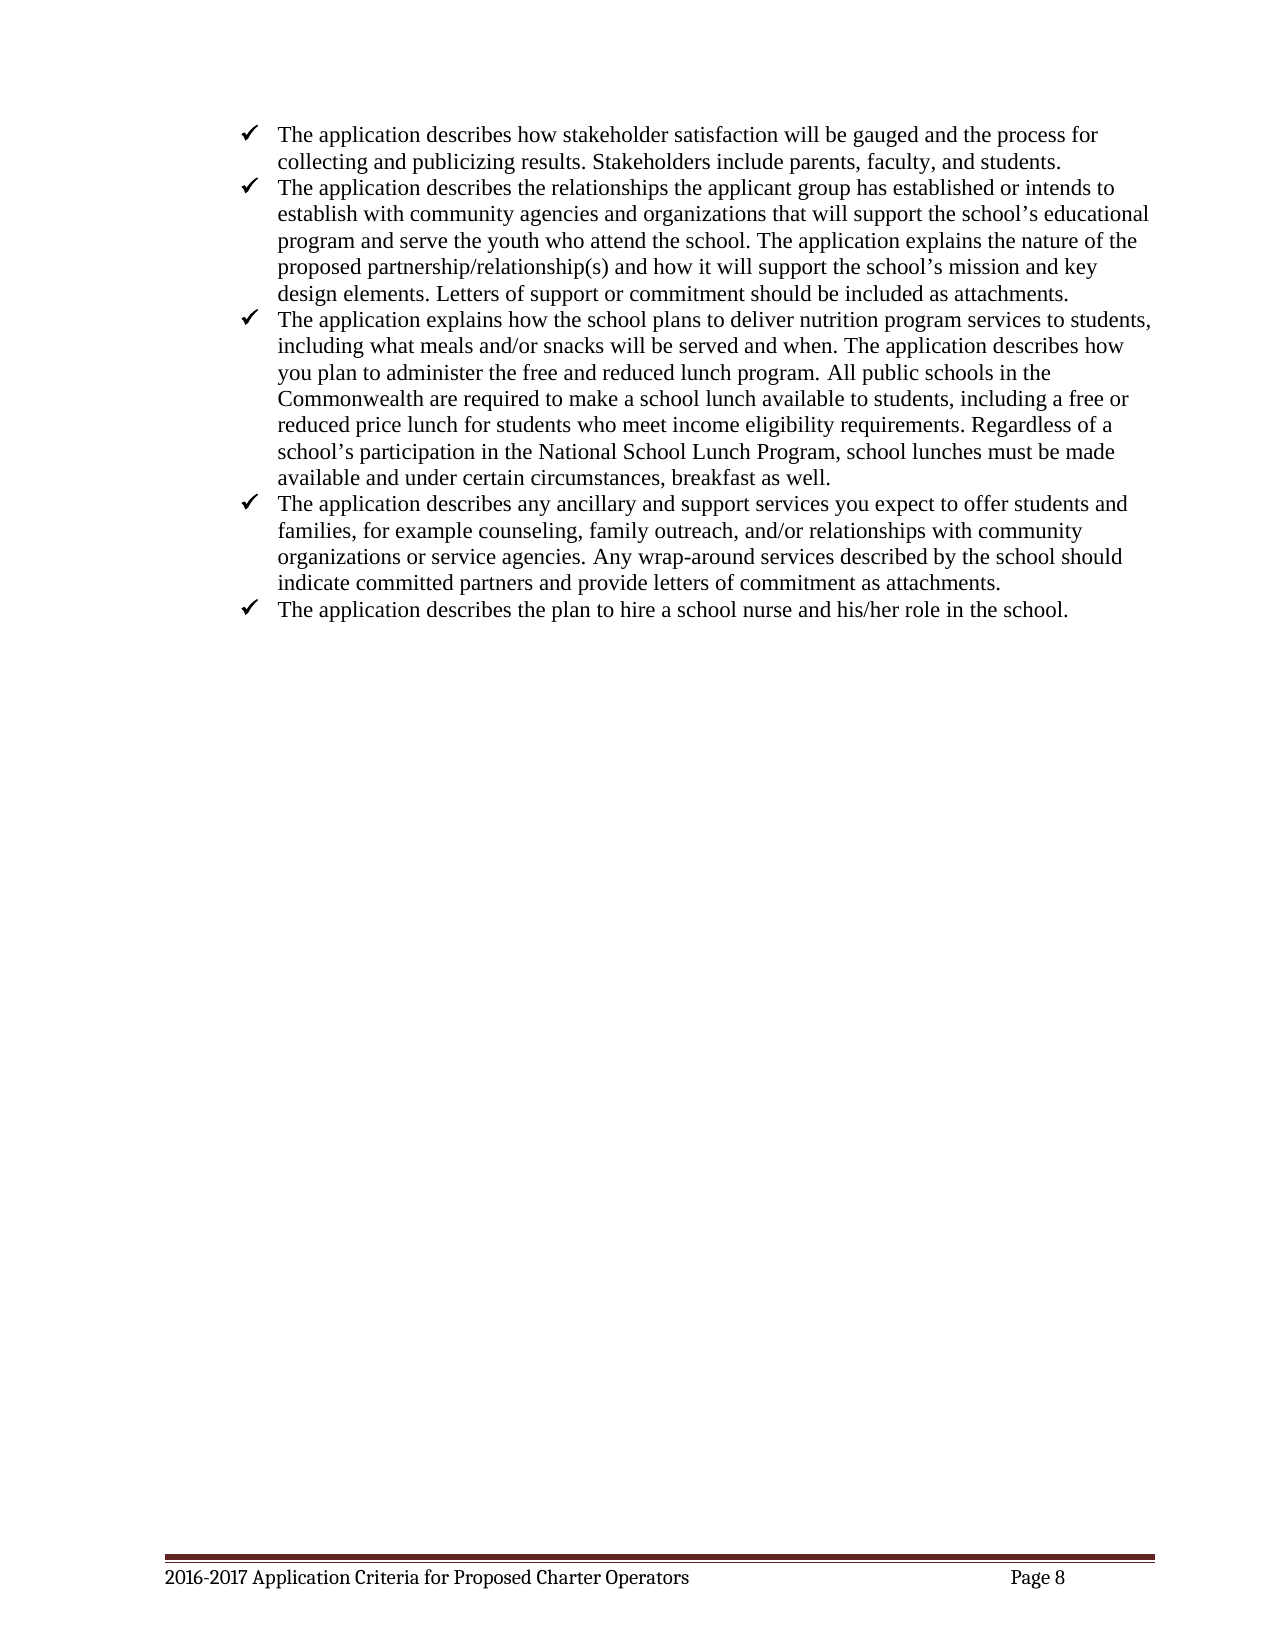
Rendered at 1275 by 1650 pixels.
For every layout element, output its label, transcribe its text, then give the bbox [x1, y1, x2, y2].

list The application describes the relationships the applicant group has established or intends to establish with community agencies and organizations that will support the school’s educational program and serve the youth who attend the school. The application explains the nature of the proposed partnership/relationship(s) and how it will support the school’s mission and key design elements. Letters of support or commitment should be included as attachments. [240, 174, 1155, 306]
list The application describes the plan to hire a school nurse and his/her role in the school. [240, 596, 1155, 622]
list The application describes how stakeholder satisfaction will be gauged and the process for collecting and publicizing results. Stakeholders include parents, faculty, and students. [240, 121, 1155, 174]
list The application explains how the school plans to deliver nutrition program services to students, including what meals and/or snacks will be served and when. The application describes how you plan to administer the free and reduced lunch program. All public schools in the Commonwealth are required to make a school lunch available to students, including a free or reduced price lunch for students who meet income eligibility requirements. Regardless of a school’s participation in the National School Lunch Program, school lunches must be made available and under certain circumstances, breakfast as well. [240, 306, 1155, 490]
list The application describes any ancillary and support services you expect to offer students and families, for example counseling, family outreach, and/or relationships with community organizations or service agencies. Any wrap-around services described by the school should indicate committed partners and provide letters of commitment as attachments. [240, 490, 1155, 596]
